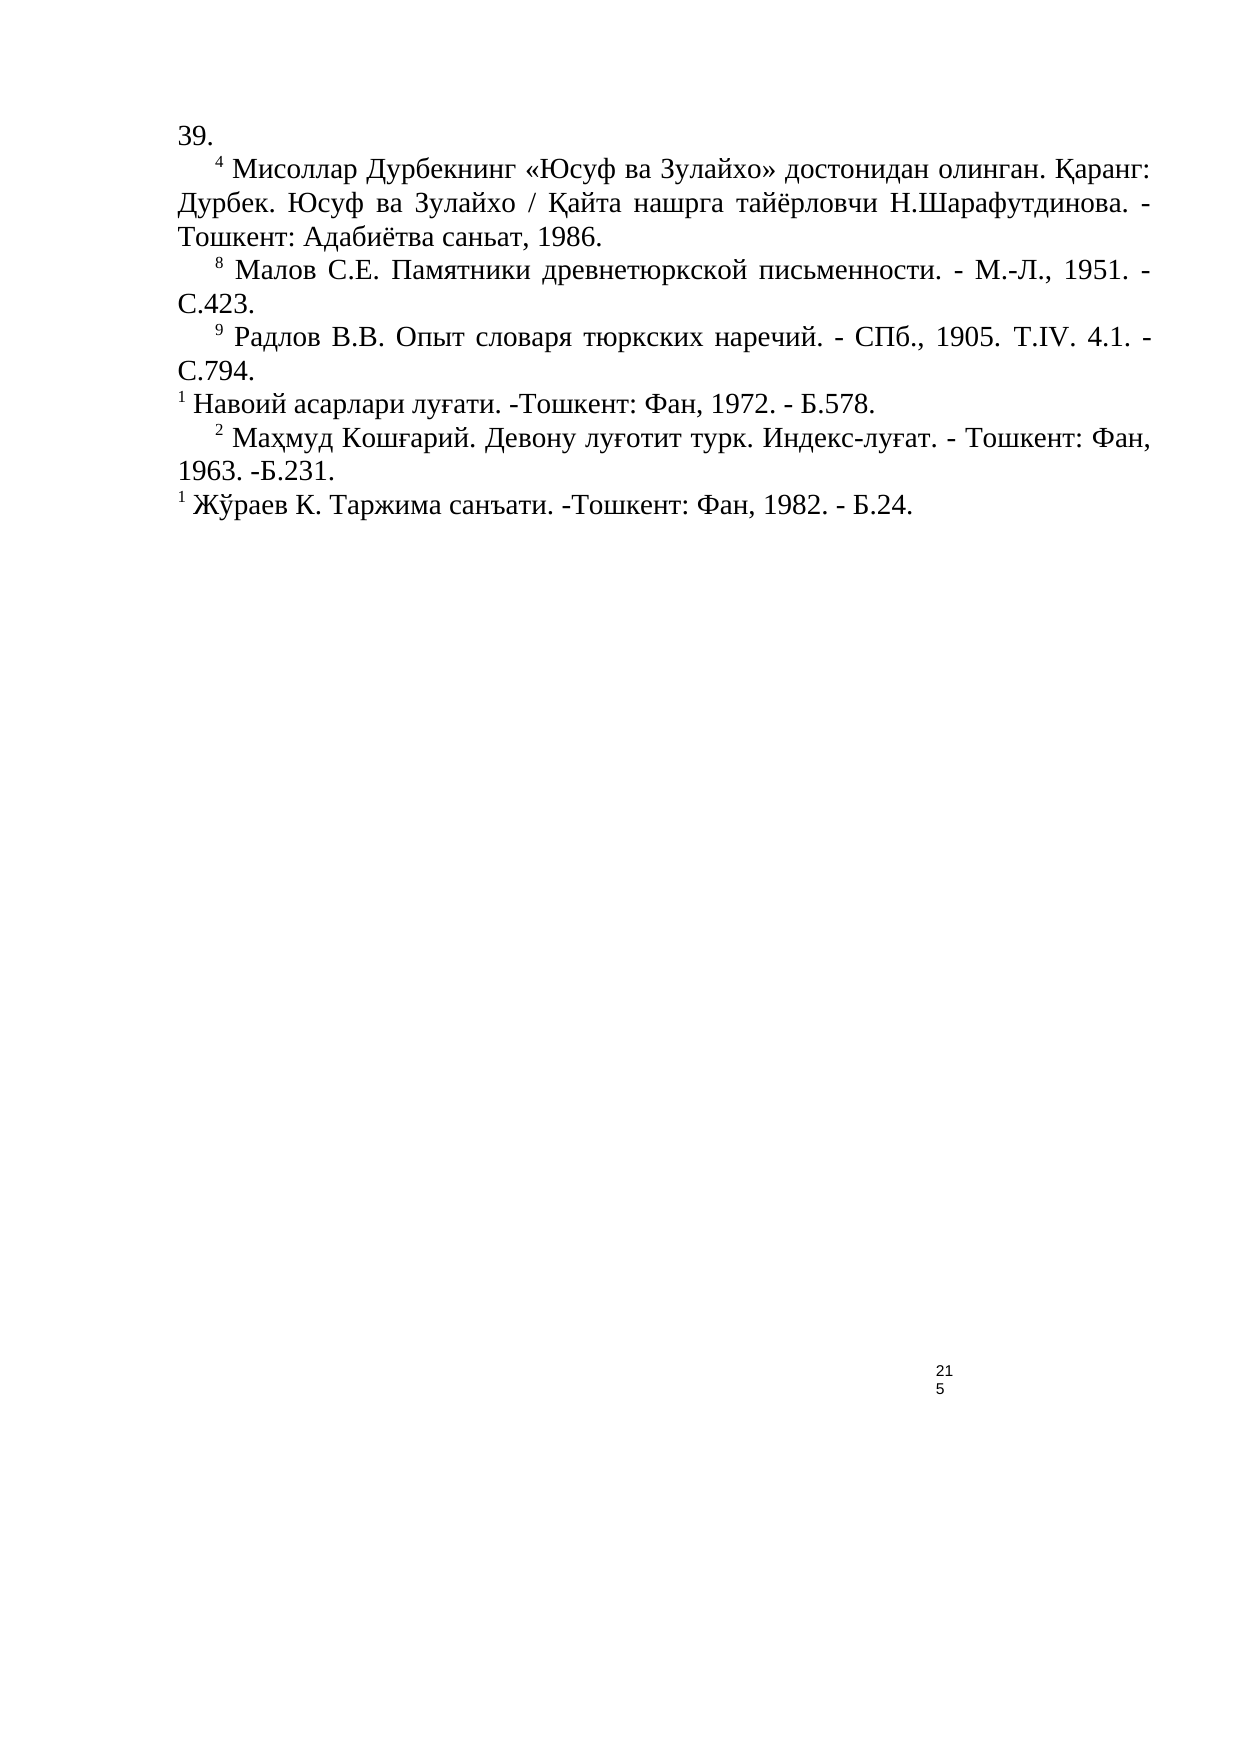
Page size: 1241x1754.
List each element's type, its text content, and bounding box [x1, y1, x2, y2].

text 1 Навоий асарлари луғати. -Тошкент: Фан, 1972. - Б.578. [177, 386, 1152, 420]
text 1 Жўраев К. Таржима санъати. -Тошкент: Фан, 1982. - Б.24. [177, 487, 1152, 521]
text 2 Маҳмуд Кошғарий. Девону луғотит турк. Индекс-луғат. - Тошкент: Фан, 1963. -Б.231. [177, 420, 1152, 487]
text 8 Малов С.Е. Памятники древнетюркской письменности. - М.-Л., 1951. - С.423. [177, 252, 1152, 319]
text 9 Радлов В.В. Опыт словаря тюркских наречий. - СПб., 1905. T.IV. 4.1. - С.794. [177, 319, 1152, 386]
text 39. [177, 118, 1152, 152]
text 4 Мисоллар Дурбекнинг «Юсуф ва Зулайхо» достонидан олинган. Қаранг: Дурбек. Юсуф ва Зулайхо / Қайта нашрга тайёрловчи Н.Шарафутдинова. - Тошкент: Адабиётва саньат, 1986. [177, 152, 1152, 252]
